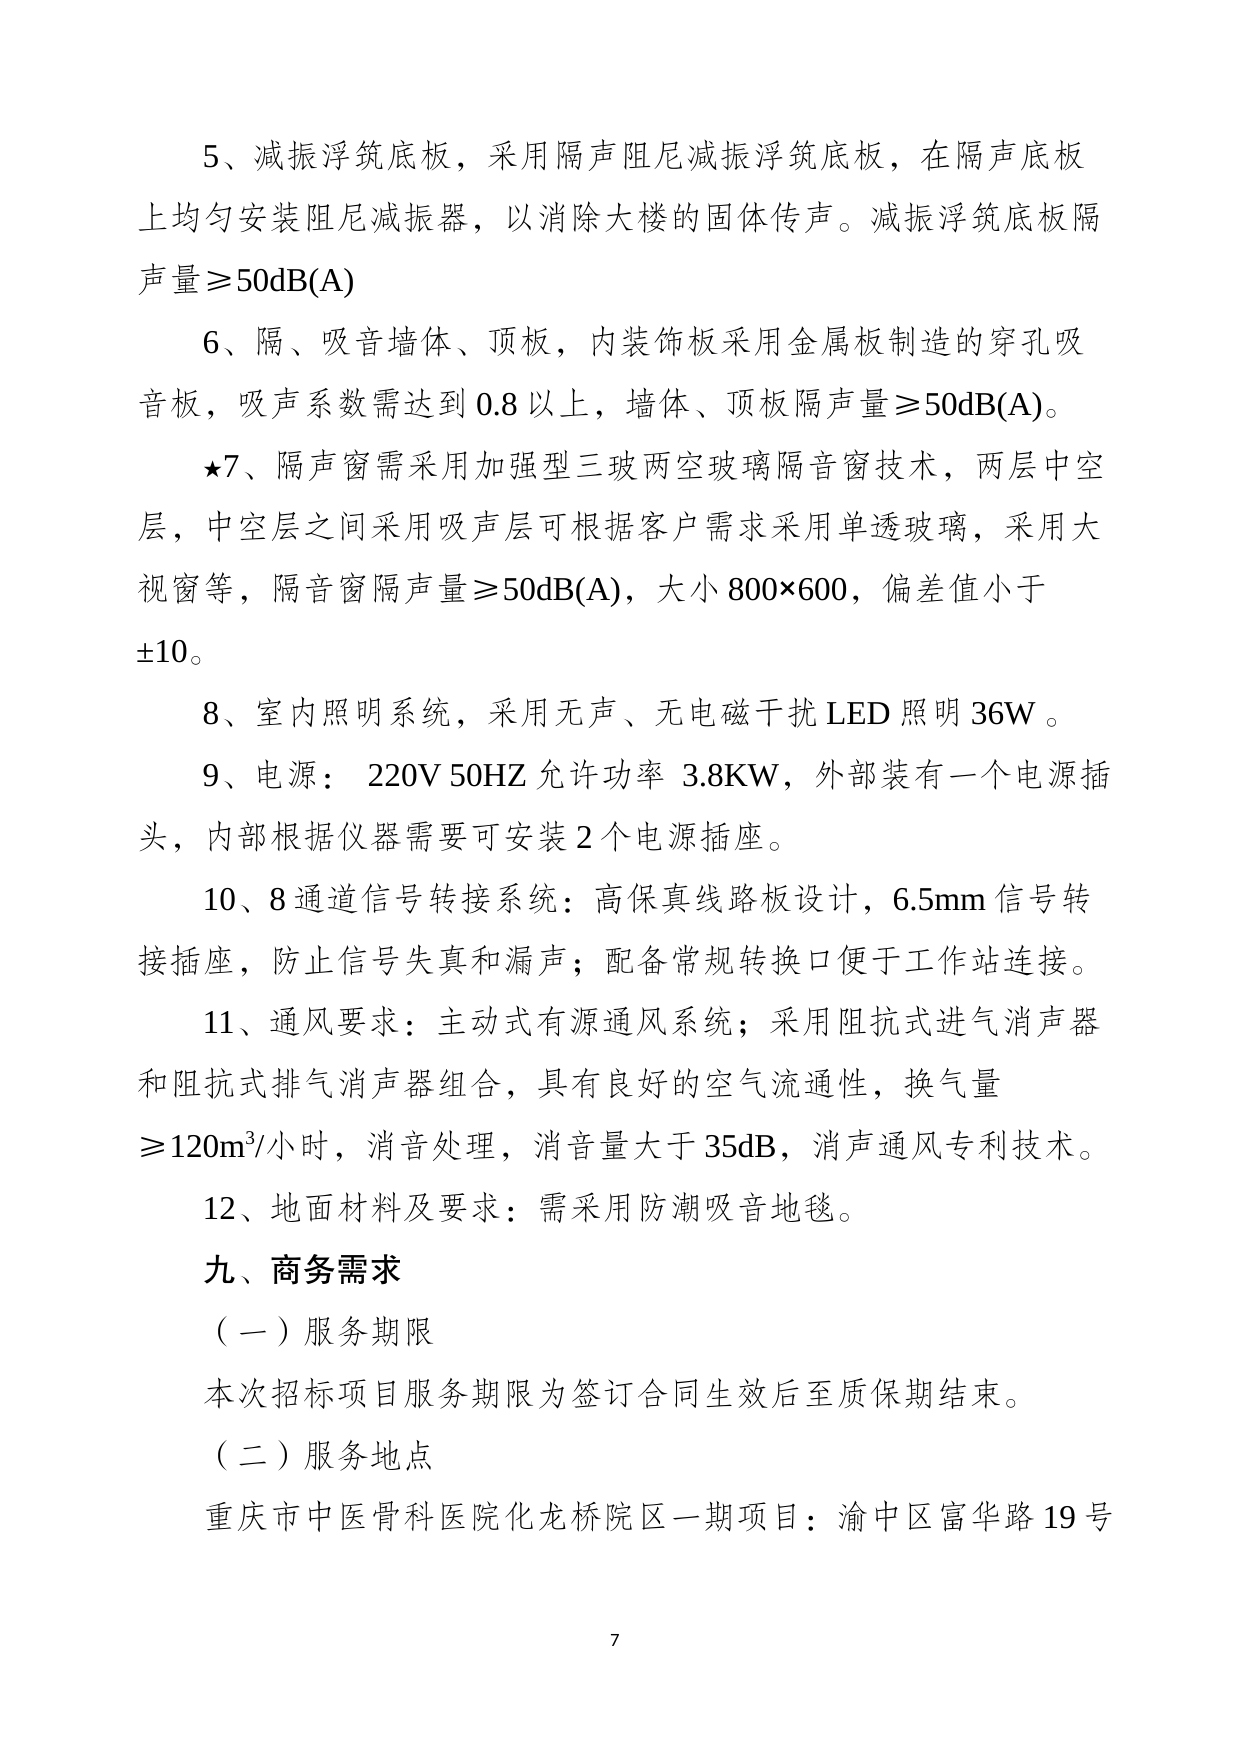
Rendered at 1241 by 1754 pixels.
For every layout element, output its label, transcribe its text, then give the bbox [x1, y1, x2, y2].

text 6、隔、吸音墙体、顶板，内装饰板采用金属板制造的穿孔吸音板，吸声系数需达到0.8以上，墙体、顶板隔声量≥50dB(A)。 [136, 304, 1116, 427]
text 10、8通道信号转接系统：高保真线路板设计，6.5mm信号转接插座，防止信号失真和漏声；配备常规转换口便于工作站连接。 [136, 861, 1116, 984]
text 12、地面材料及要求：需采用防潮吸音地毯。 [136, 1170, 1116, 1232]
text 5、减振浮筑底板，采用隔声阻尼减振浮筑底板，在隔声底板上均匀安装阻尼减振器，以消除大楼的固体传声。减振浮筑底板隔声量≥50dB(A) [136, 118, 1116, 304]
text 本次招标项目服务期限为签订合同生效后至质保期结束。 [136, 1356, 1116, 1417]
text ★7、隔声窗需采用加强型三玻两空玻璃隔音窗技术，两层中空层，中空层之间采用吸声层可根据客户需求采用单透玻璃，采用大视窗等，隔音窗隔声量≥50dB(A)，大小800×600，偏差值小于±10。 [136, 427, 1116, 675]
text （一）服务期限 [136, 1294, 1116, 1356]
text 重庆市中医骨科医院化龙桥院区一期项目：渝中区富华路19号 [136, 1479, 1116, 1541]
text 11、通风要求：主动式有源通风系统；采用阻抗式进气消声器和阻抗式排气消声器组合，具有良好的空气流通性，换气量≥120m3/小时，消音处理，消音量大于35dB，消声通风专利技术。 [136, 984, 1116, 1170]
text 九、商务需求 [136, 1232, 1116, 1294]
text 9、电源： 220V 50HZ允许功率 3.8KW，外部装有一个电源插头，内部根据仪器需要可安装2个电源插座。 [136, 737, 1116, 861]
text （二）服务地点 [136, 1417, 1116, 1479]
text 8、室内照明系统，采用无声、无电磁干扰LED照明36W 。 [136, 675, 1116, 737]
